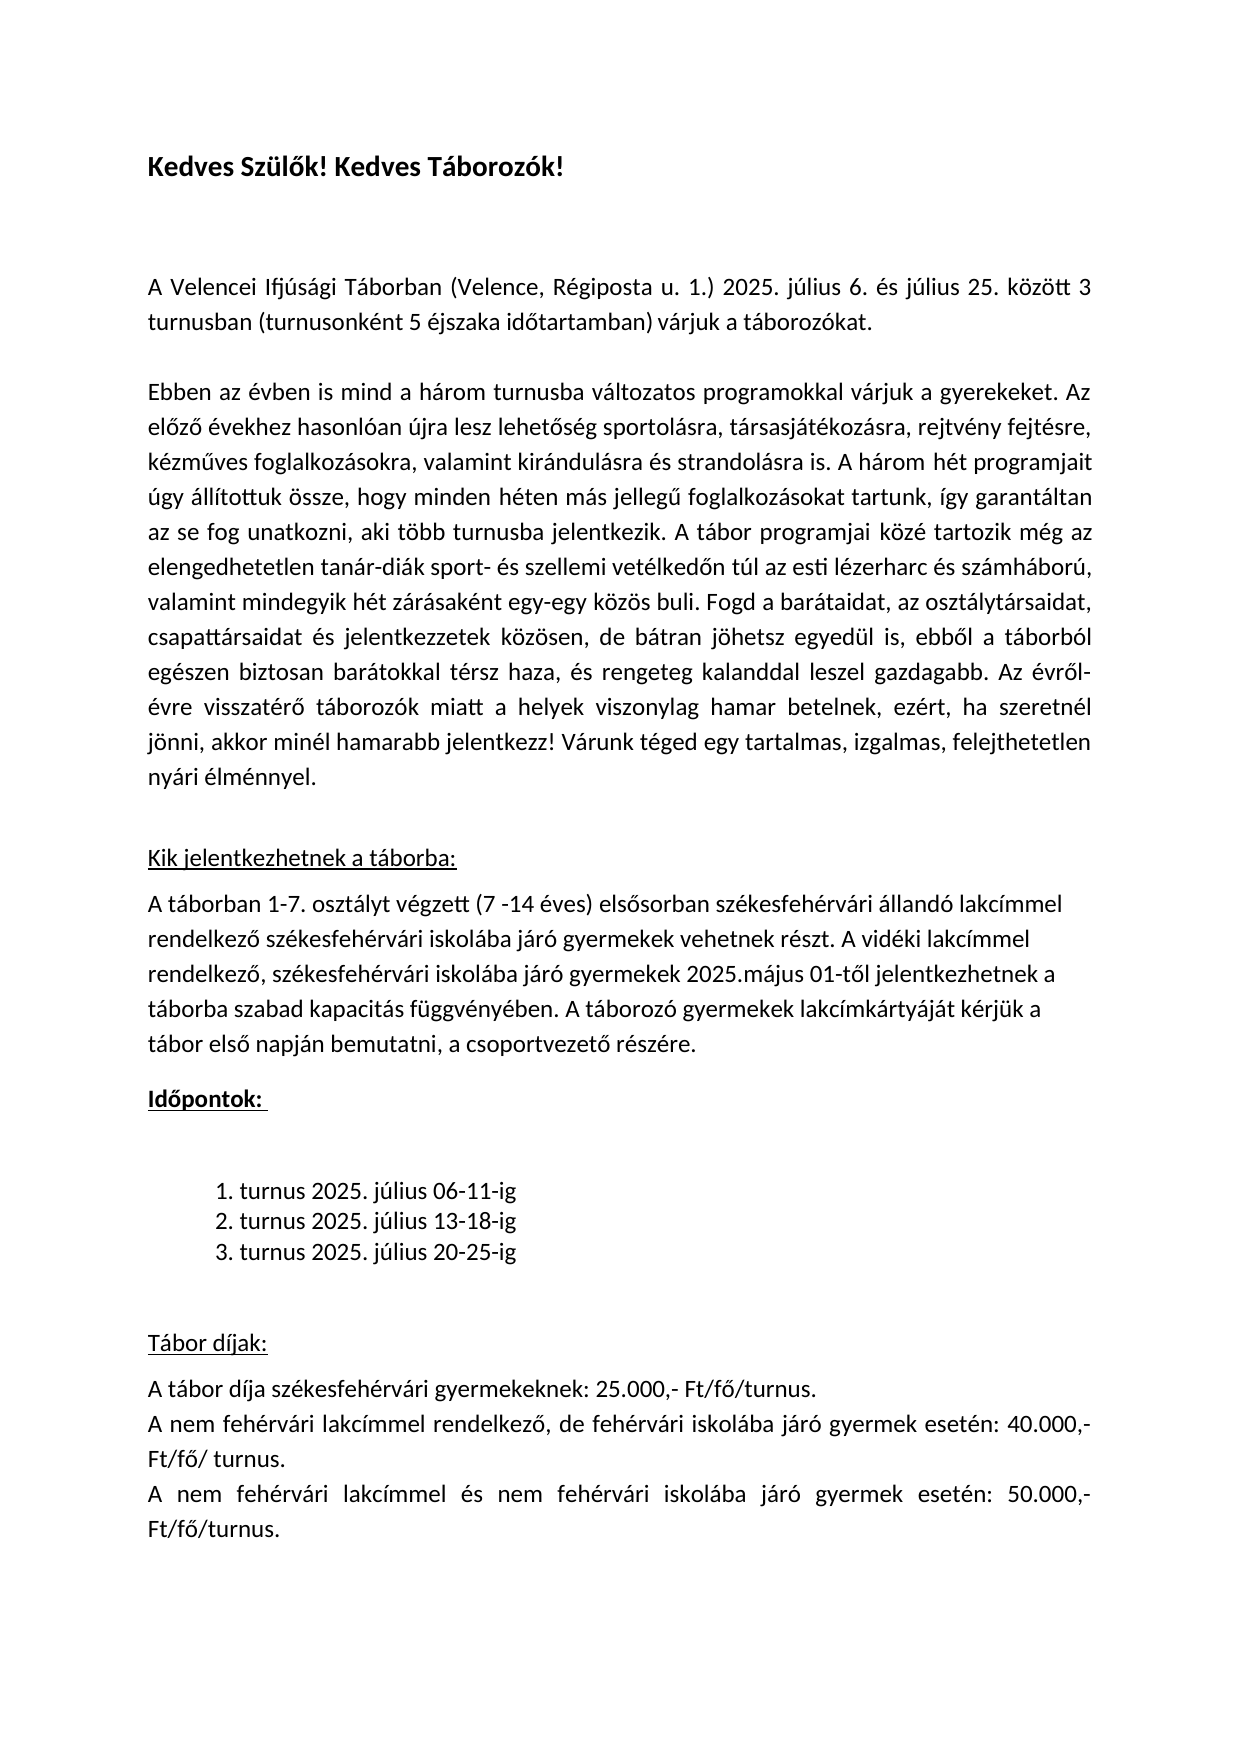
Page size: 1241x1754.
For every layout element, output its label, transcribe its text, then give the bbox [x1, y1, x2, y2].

text 2. turnus 2025. július 13-18-ig [215, 1206, 1093, 1236]
text A tábor díja székesfehérvári gyermekeknek: 25.000,- Ft/fő/turnus. [148, 1373, 1093, 1404]
text Ebben az évben is mind a három turnusba változatos programokkal várjuk a gyerekeket. Az előző évekhez hasonlóan újra lesz lehetőség sportolásra, társasjátékozásra, rejtvény fejtésre, kézműves foglalkozásokra, valamint kirándulásra és strandolásra is. A három hét programjait úgy állítottuk össze, hogy minden héten más jellegű foglalkozásokat tartunk, így garantáltan az se fog unatkozni, aki több turnusba jelentkezik. A tábor programjai közé tartozik még az elengedhetetlen tanár-diák sport- és szellemi vetélkedőn túl az esti lézerharc és számháború, valamint mindegyik hét zárásaként egy-egy közös buli. Fogd a barátaidat, az osztálytársaidat, csapattársaidat és jelentkezzetek közösen, de bátran jöhetsz egyedül is, ebből a táborból egészen biztosan barátokkal térsz haza, és rengeteg kalanddal leszel gazdagabb. Az évről-évre visszatérő táborozók miatt a helyek viszonylag hamar betelnek, ezért, ha szeretnél jönni, akkor minél hamarabb jelentkezz! Várunk téged egy tartalmas, izgalmas, felejthetetlen nyári élménnyel. [148, 376, 1093, 792]
text Kedves Szülők! Kedves Táborozók! [148, 148, 1093, 183]
text 1. turnus 2025. július 06-11-ig [215, 1175, 1093, 1206]
text A táborban 1-7. osztályt végzett (7 -14 éves) elsősorban székesfehérvári állandó lakcímmel rendelkező székesfehérvári iskolába járó gyermekek vehetnek részt. A vidéki lakcímmel rendelkező, székesfehérvári iskolába járó gyermekek 2025.május 01-től jelentkezhetnek a táborba szabad kapacitás függvényében. A táborozó gyermekek lakcímkártyáját kérjük a tábor első napján bemutatni, a csoportvezető részére. [148, 888, 1093, 1058]
text Tábor díjak: [148, 1328, 1093, 1358]
text Kik jelentkezhetnek a táborba: [148, 842, 1093, 872]
text A Velencei Ifjúsági Táborban (Velence, Régiposta u. 1.) 2025. július 6. és július 25. között 3 turnusban (turnusonként 5 éjszaka időtartamban) várjuk a táborozókat. [148, 271, 1093, 337]
text A nem fehérvári lakcímmel rendelkező, de fehérvári iskolába járó gyermek esetén: 40.000,- Ft/fő/ turnus. [148, 1408, 1093, 1474]
text Időpontok: [148, 1083, 1093, 1114]
text A nem fehérvári lakcímmel és nem fehérvári iskolába járó gyermek esetén: 50.000,- Ft/fő/turnus. [148, 1478, 1093, 1544]
text 3. turnus 2025. július 20-25-ig [215, 1236, 1093, 1267]
